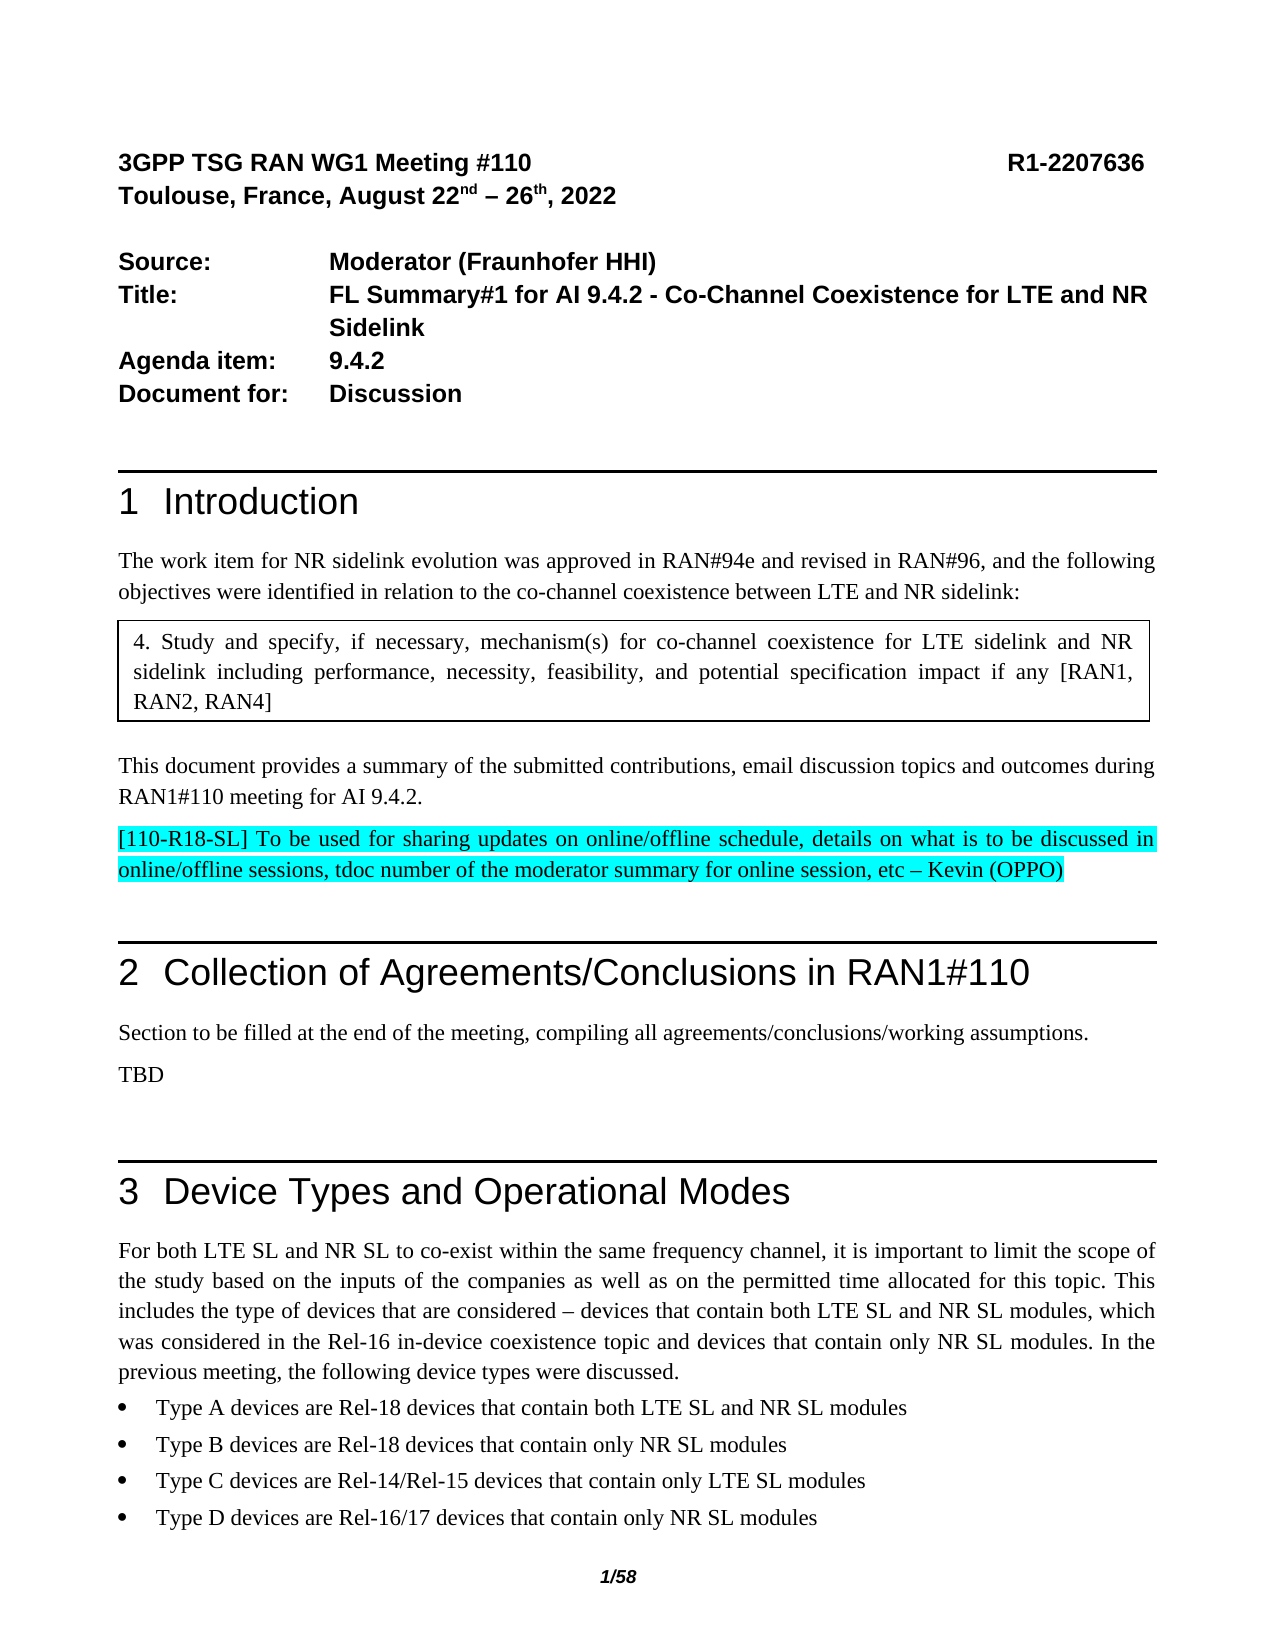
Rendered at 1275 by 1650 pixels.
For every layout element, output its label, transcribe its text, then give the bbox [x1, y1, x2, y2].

list Type D devices are Rel-16/17 devices that contain only NR SL modules [118, 1504, 1157, 1530]
subtitle Introduction [118, 473, 1157, 522]
text [110-R18-SL] To be used for sharing updates on online/offline schedule, details on what is to be discussed in online/offline sessions, tdoc number of the moderator summary for online session, etc – Kevin (OPPO) [118, 852, 1157, 882]
text Agenda item: 9.4.2 [118, 346, 1157, 374]
text The work item for NR sidelink evolution was approved in RAN#94e and revised in RAN#96, and the following objectives were identified in relation to the co-channel coexistence between LTE and NR sidelink: [118, 548, 1157, 604]
text This document provides a summary of the submitted contributions, email discussion topics and outcomes during RAN1#110 meeting for AI 9.4.2. [118, 753, 1157, 809]
text Title: FL Summary#1 for AI 9.4.2 - Co-Channel Coexistence for LTE and NR Sidelink [118, 280, 1157, 342]
text TBD [118, 1062, 1157, 1088]
text For both LTE SL and NR SL to co-exist within the same frequency channel, it is important to limit the scope of the study based on the inputs of the companies as well as on the permitted time allocated for this topic. This includes the type of devices that are considered – devices that contain both LTE SL and NR SL modules, which was considered in the Rel-16 in-device coexistence topic and devices that contain only NR SL modules. In the previous meeting, the following device types were discussed. [118, 1237, 1157, 1384]
subtitle Collection of Agreements/Conclusions in RAN1#110 [118, 944, 1157, 994]
list Type B devices are Rel-18 devices that contain only NR SL modules [118, 1431, 1157, 1457]
text Section to be filled at the end of the meeting, compiling all agreements/conclusions/working assumptions. [118, 1019, 1157, 1045]
subtitle Device Types and Operational Modes [118, 1163, 1157, 1212]
text Source: Moderator (Fraunhofer HHI) [118, 247, 1157, 276]
text 3GPP TSG RAN WG1 Meeting #110 R1-2207636 [118, 148, 1157, 176]
list Type A devices are Rel-18 devices that contain both LTE SL and NR SL modules [118, 1394, 1157, 1421]
list Type C devices are Rel-14/Rel-15 devices that contain only LTE SL modules [118, 1467, 1157, 1494]
text Toulouse, France, August 22nd – 26th, 2022 [118, 181, 1157, 209]
text Document for: Discussion [118, 379, 1157, 408]
